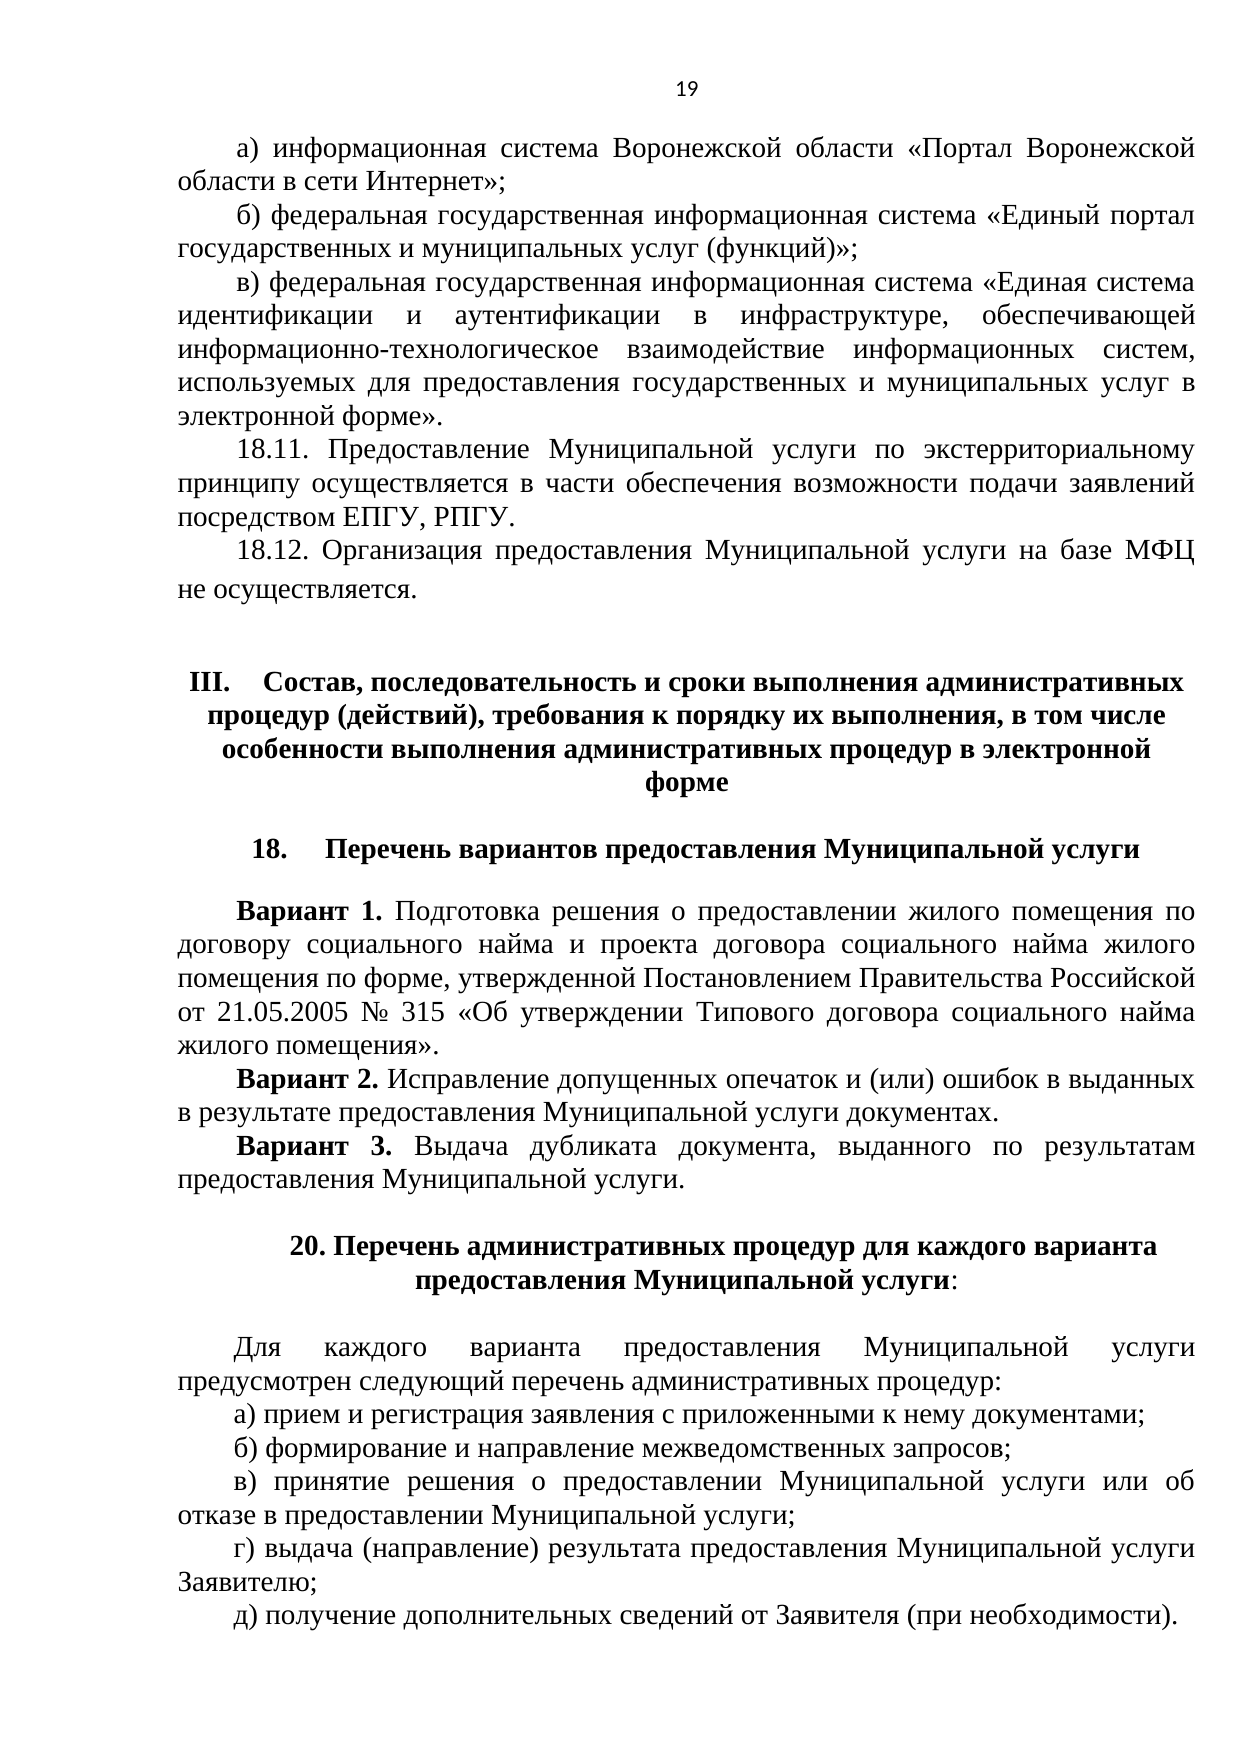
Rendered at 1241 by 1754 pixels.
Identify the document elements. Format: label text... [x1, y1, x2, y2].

text в) федеральная государственная информационная система «Единая система идентификации и аутентификации в инфраструктуре, обеспечивающей информационно-технологическое взаимодействие информационных систем, используемых для предоставления государственных и муниципальных услуг в электронной форме». [177, 264, 1196, 432]
list Перечень вариантов предоставления Муниципальной услуги [177, 831, 1196, 865]
text Для каждого варианта предоставления Муниципальной услуги предусмотрен следующий перечень административных процедур: [177, 1329, 1196, 1396]
text б) федеральная государственная информационная система «Единый портал государственных и муниципальных услуг (функций)»; [177, 197, 1196, 264]
text а) информационная система Воронежской области «Портал Воронежской области в сети Интернет»; [177, 130, 1196, 197]
text г) выдача (направление) результата предоставления Муниципальной услуги Заявителю; [177, 1530, 1196, 1597]
text а) прием и регистрация заявления с приложенными к нему документами; [177, 1396, 1196, 1430]
list Состав, последовательность и сроки выполнения административных процедур (действий), требования к порядку их выполнения, в том числе особенности выполнения административных процедур в электронной форме [177, 664, 1196, 798]
text Вариант 1. Подготовка решения о предоставлении жилого помещения по договору социального найма и проекта договора социального найма жилого помещения по форме, утвержденной Постановлением Правительства Российской от 21.05.2005 № 315 «Об утверждении Типового договора социального найма жилого помещения». [177, 893, 1196, 1061]
text б) формирование и направление межведомственных запросов; [177, 1430, 1196, 1463]
text в) принятие решения о предоставлении Муниципальной услуги или об отказе в предоставлении Муниципальной услуги; [177, 1463, 1196, 1530]
text Вариант 3. Выдача дубликата документа, выданного по результатам предоставления Муниципальной услуги. [177, 1128, 1196, 1195]
text 18.11. Предоставление Муниципальной услуги по экстерриториальному принципу осуществляется в части обеспечения возможности подачи заявлений посредством ЕПГУ, РПГУ. [177, 432, 1196, 532]
text д) получение дополнительных сведений от Заявителя (при необходимости). [177, 1597, 1196, 1631]
text 18.12. Организация предоставления Муниципальной услуги на базе МФЦ не осуществляется. [177, 532, 1196, 604]
text 20. Перечень административных процедур для каждого варианта предоставления Муниципальной услуги: [177, 1228, 1196, 1296]
text Вариант 2. Исправление допущенных опечаток и (или) ошибок в выданных в результате предоставления Муниципальной услуги документах. [177, 1061, 1196, 1128]
